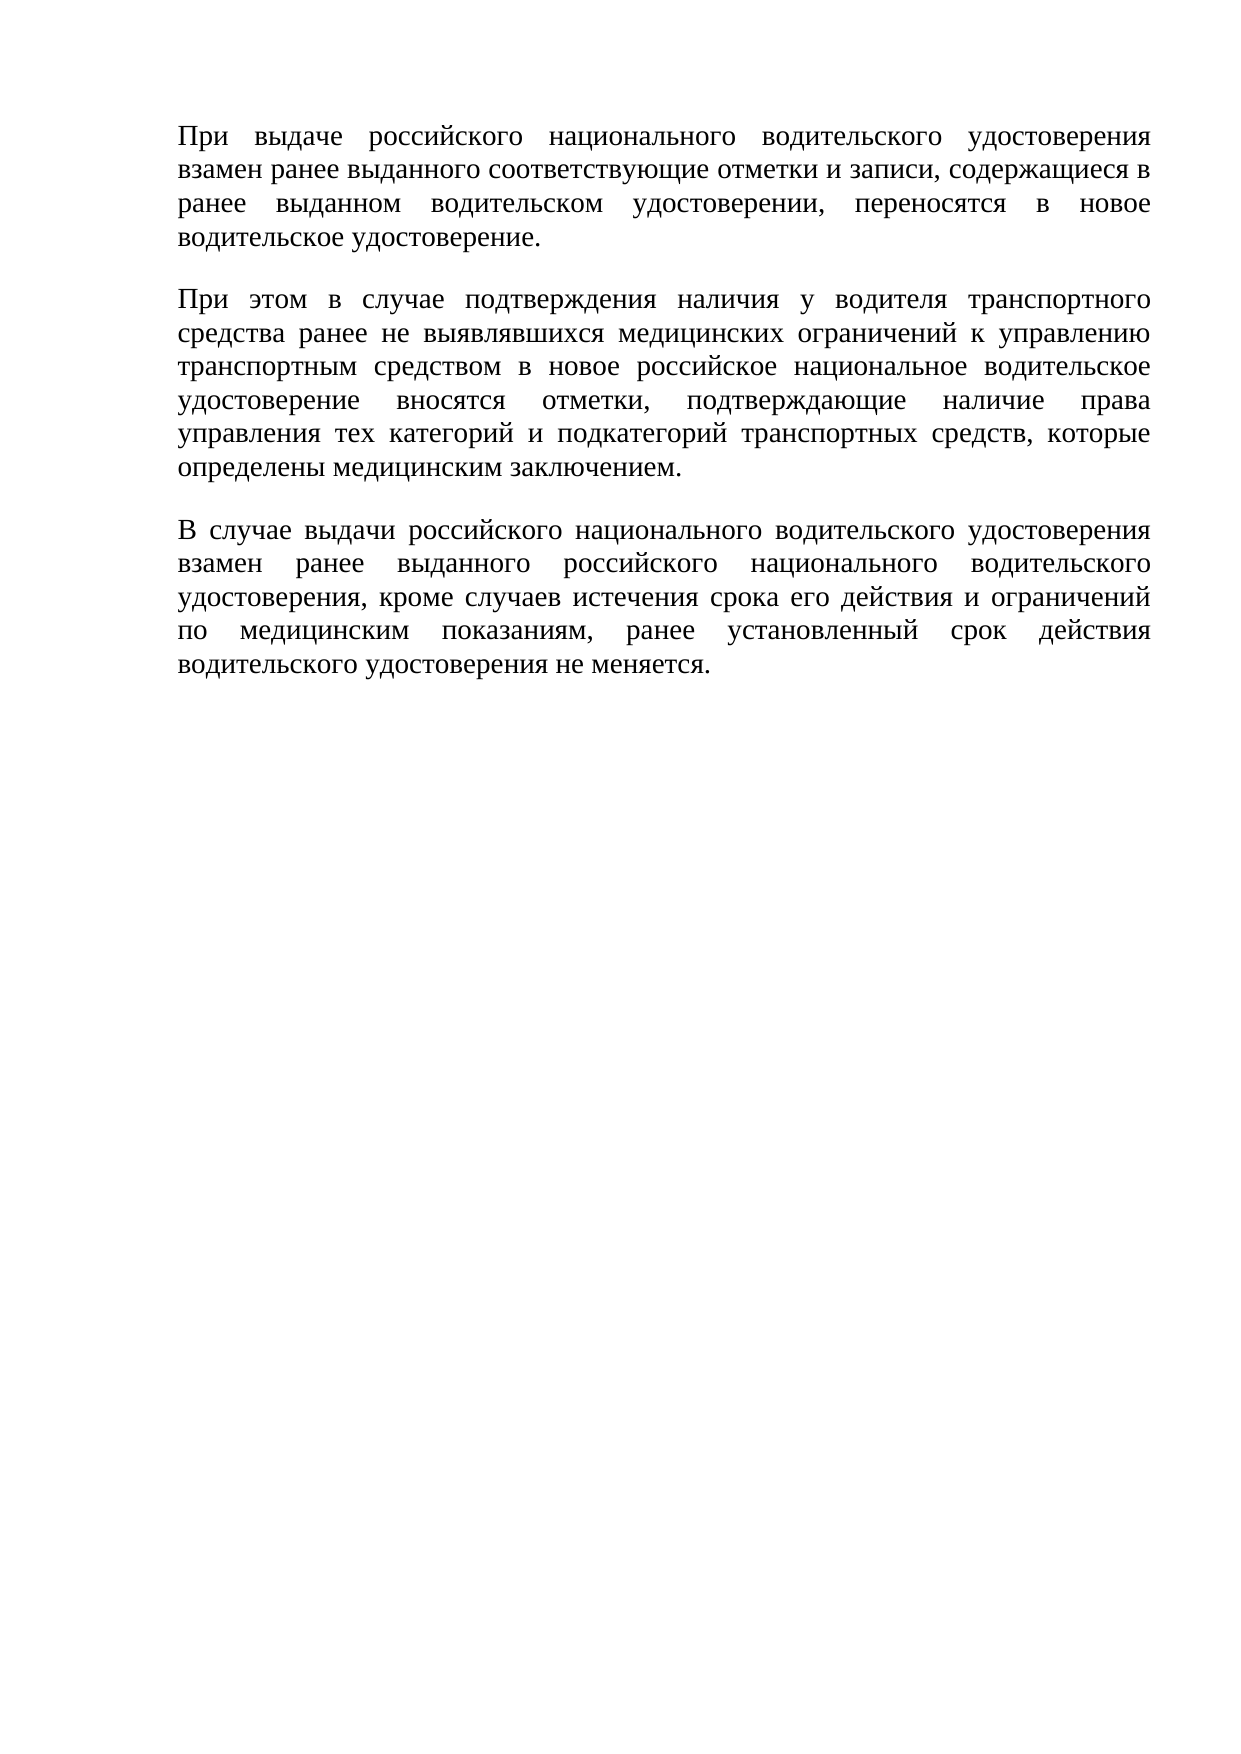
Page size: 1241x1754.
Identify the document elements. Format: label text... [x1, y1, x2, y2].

text При этом в случае подтверждения наличия у водителя транспортного средства ранее не выявлявшихся медицинских ограничений к управлению транспортным средством в новое российское национальное водительское удостоверение вносятся отметки, подтверждающие наличие права управления тех категорий и подкатегорий транспортных средств, которые определены медицинским заключением. [177, 281, 1152, 483]
text При выдаче российского национального водительского удостоверения взамен ранее выданного соответствующие отметки и записи, содержащиеся в ранее выданном водительском удостоверении, переносятся в новое водительское удостоверение. [177, 118, 1152, 252]
text В случае выдачи российского национального водительского удостоверения взамен ранее выданного российского национального водительского удостоверения, кроме случаев истечения срока его действия и ограничений по медицинским показаниям, ранее установленный срок действия водительского удостоверения не меняется. [177, 512, 1152, 679]
